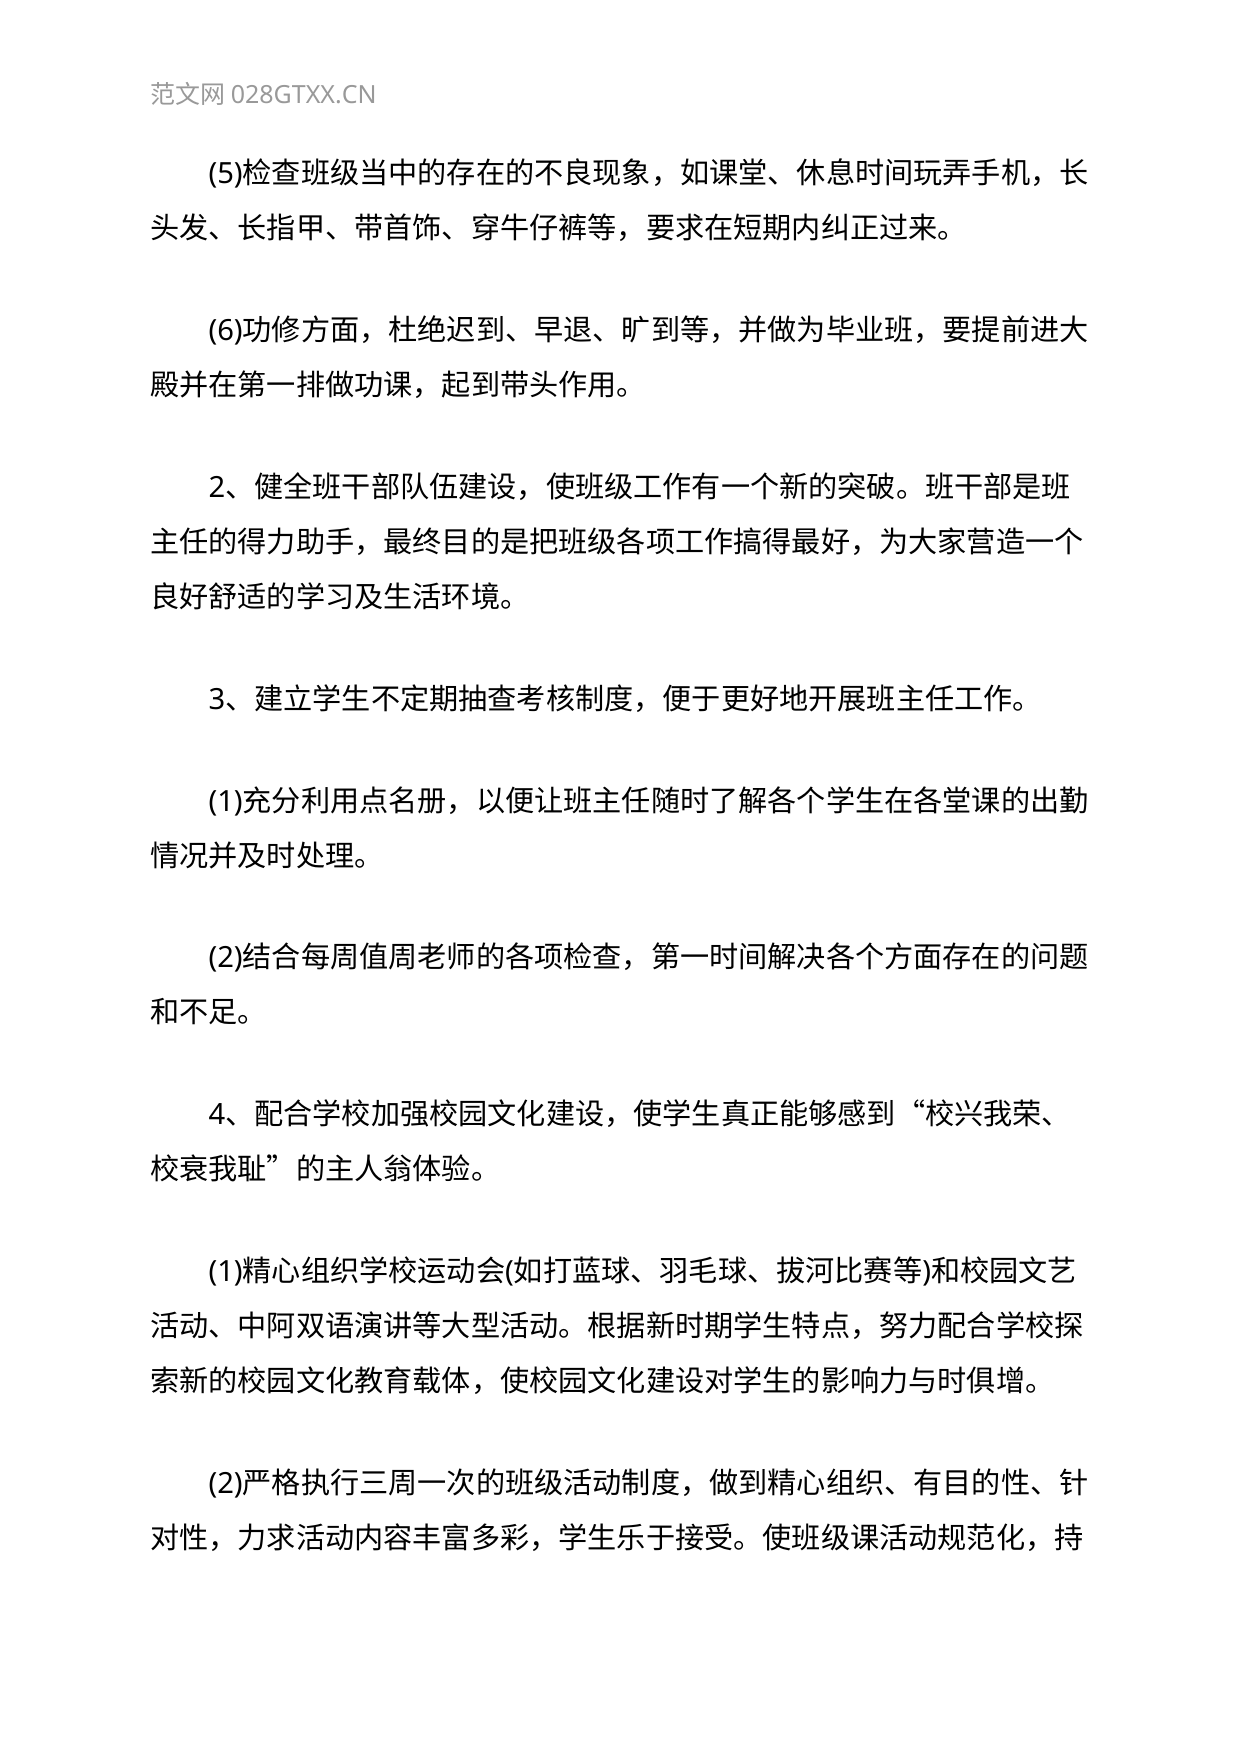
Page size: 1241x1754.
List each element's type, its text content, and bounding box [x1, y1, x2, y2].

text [150, 1459, 1090, 1556]
text (1)充分利用点名册，以便让班主任随时了解各个学生在各堂课的出勤情况并及时处理。 [150, 777, 1090, 874]
text (6)功修方面，杜绝迟到、早退、旷到等，并做为毕业班，要提前进大殿并在第一排做功课，起到带头作用。 [150, 307, 1090, 404]
text 4、配合学校加强校园文化建设，使学生真正能够感到“校兴我荣、校衰我耻”的主人翁体验。 [150, 1091, 1090, 1188]
text (2)结合每周值周老师的各项检查，第一时间解决各个方面存在的问题和不足。 [150, 934, 1090, 1031]
text 3、建立学生不定期抽查考核制度，便于更好地开展班主任工作。 [150, 675, 1090, 718]
text 2、健全班干部队伍建设，使班级工作有一个新的突破。班干部是班主任的得力助手，最终目的是把班级各项工作搞得最好，为大家营造一个良好舒适的学习及生活环境。 [150, 463, 1090, 616]
text (1)精心组织学校运动会(如打蓝球、羽毛球、拔河比赛等)和校园文艺活动、中阿双语演讲等大型活动。根据新时期学生特点，努力配合学校探索新的校园文化教育载体，使校园文化建设对学生的影响力与时俱增。 [150, 1247, 1090, 1400]
text (5)检查班级当中的存在的不良现象，如课堂、休息时间玩弄手机，长头发、长指甲、带首饰、穿牛仔裤等，要求在短期内纠正过来。 [150, 150, 1090, 247]
